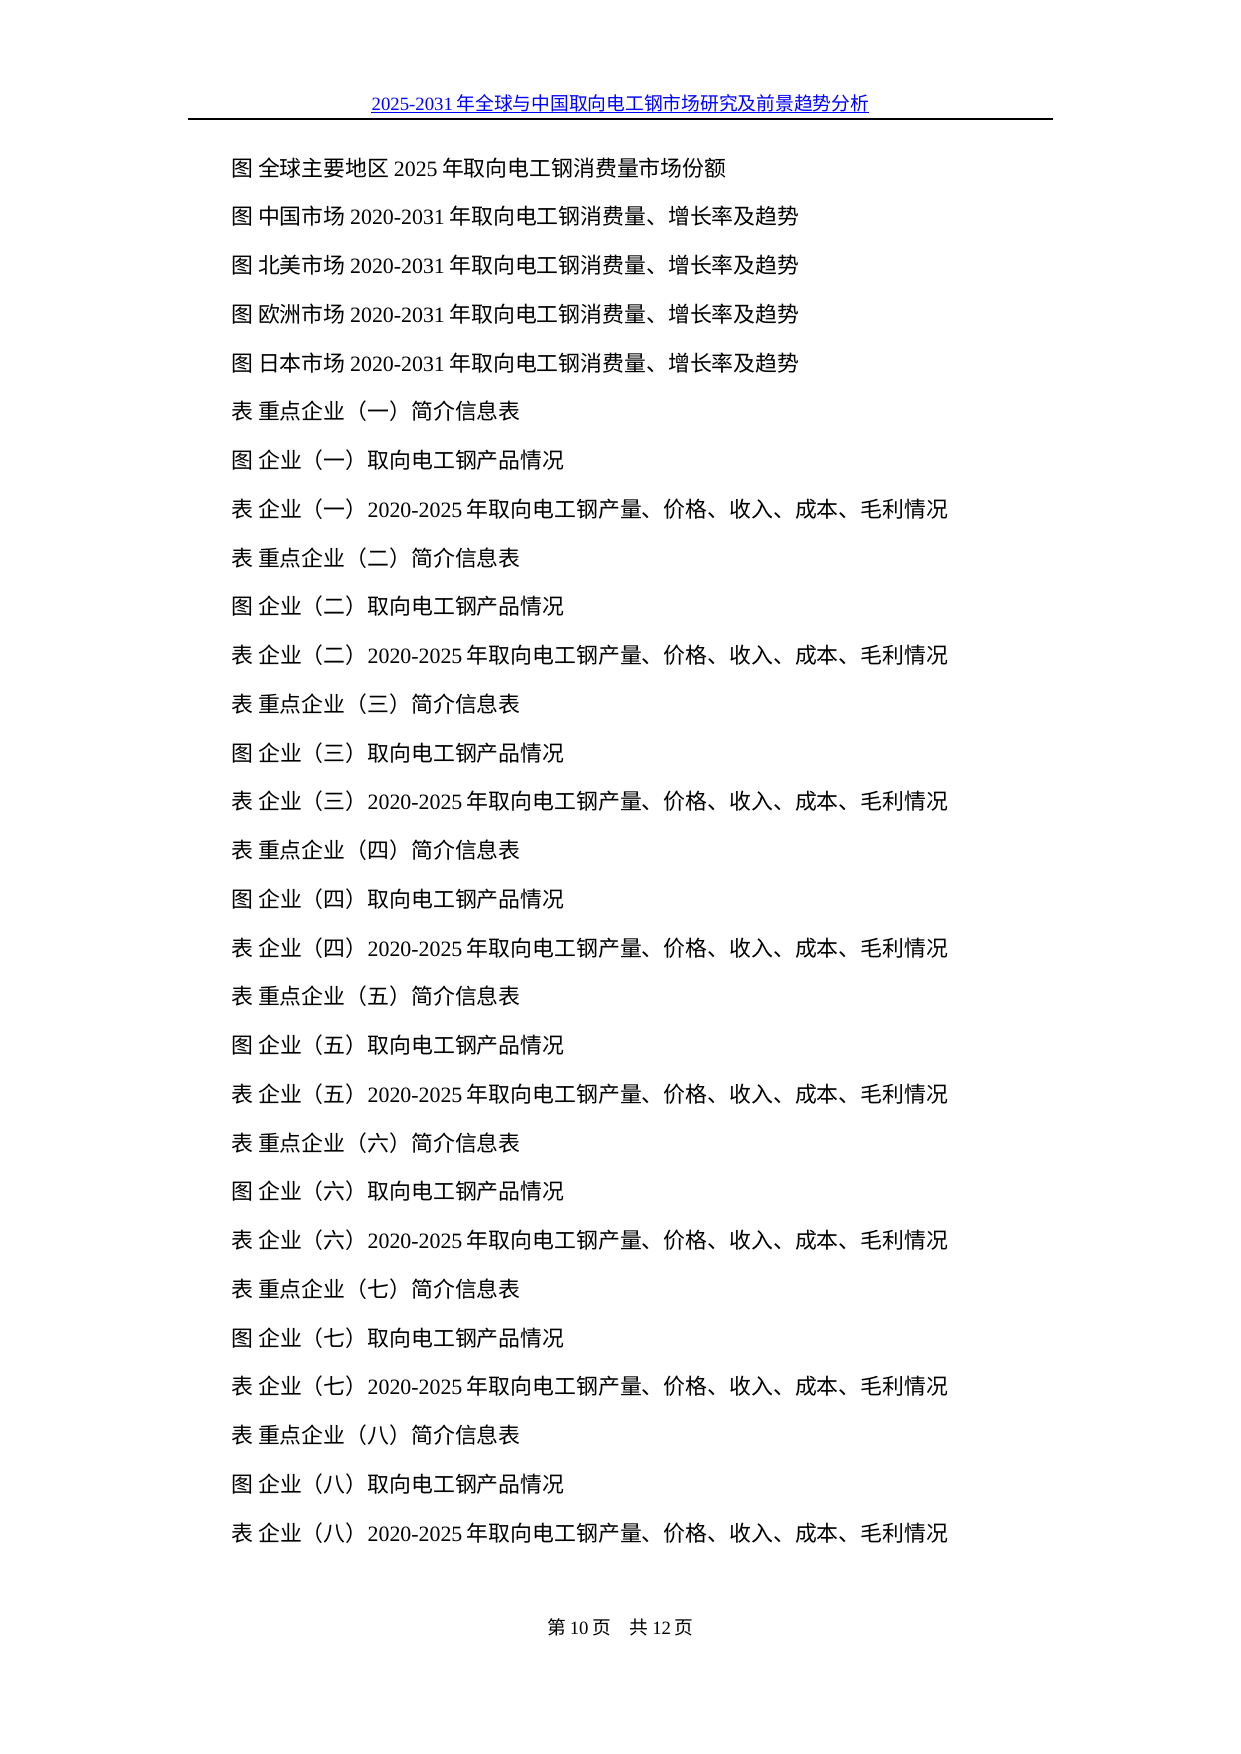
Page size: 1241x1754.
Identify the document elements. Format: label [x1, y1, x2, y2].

text [187, 150, 1053, 1548]
